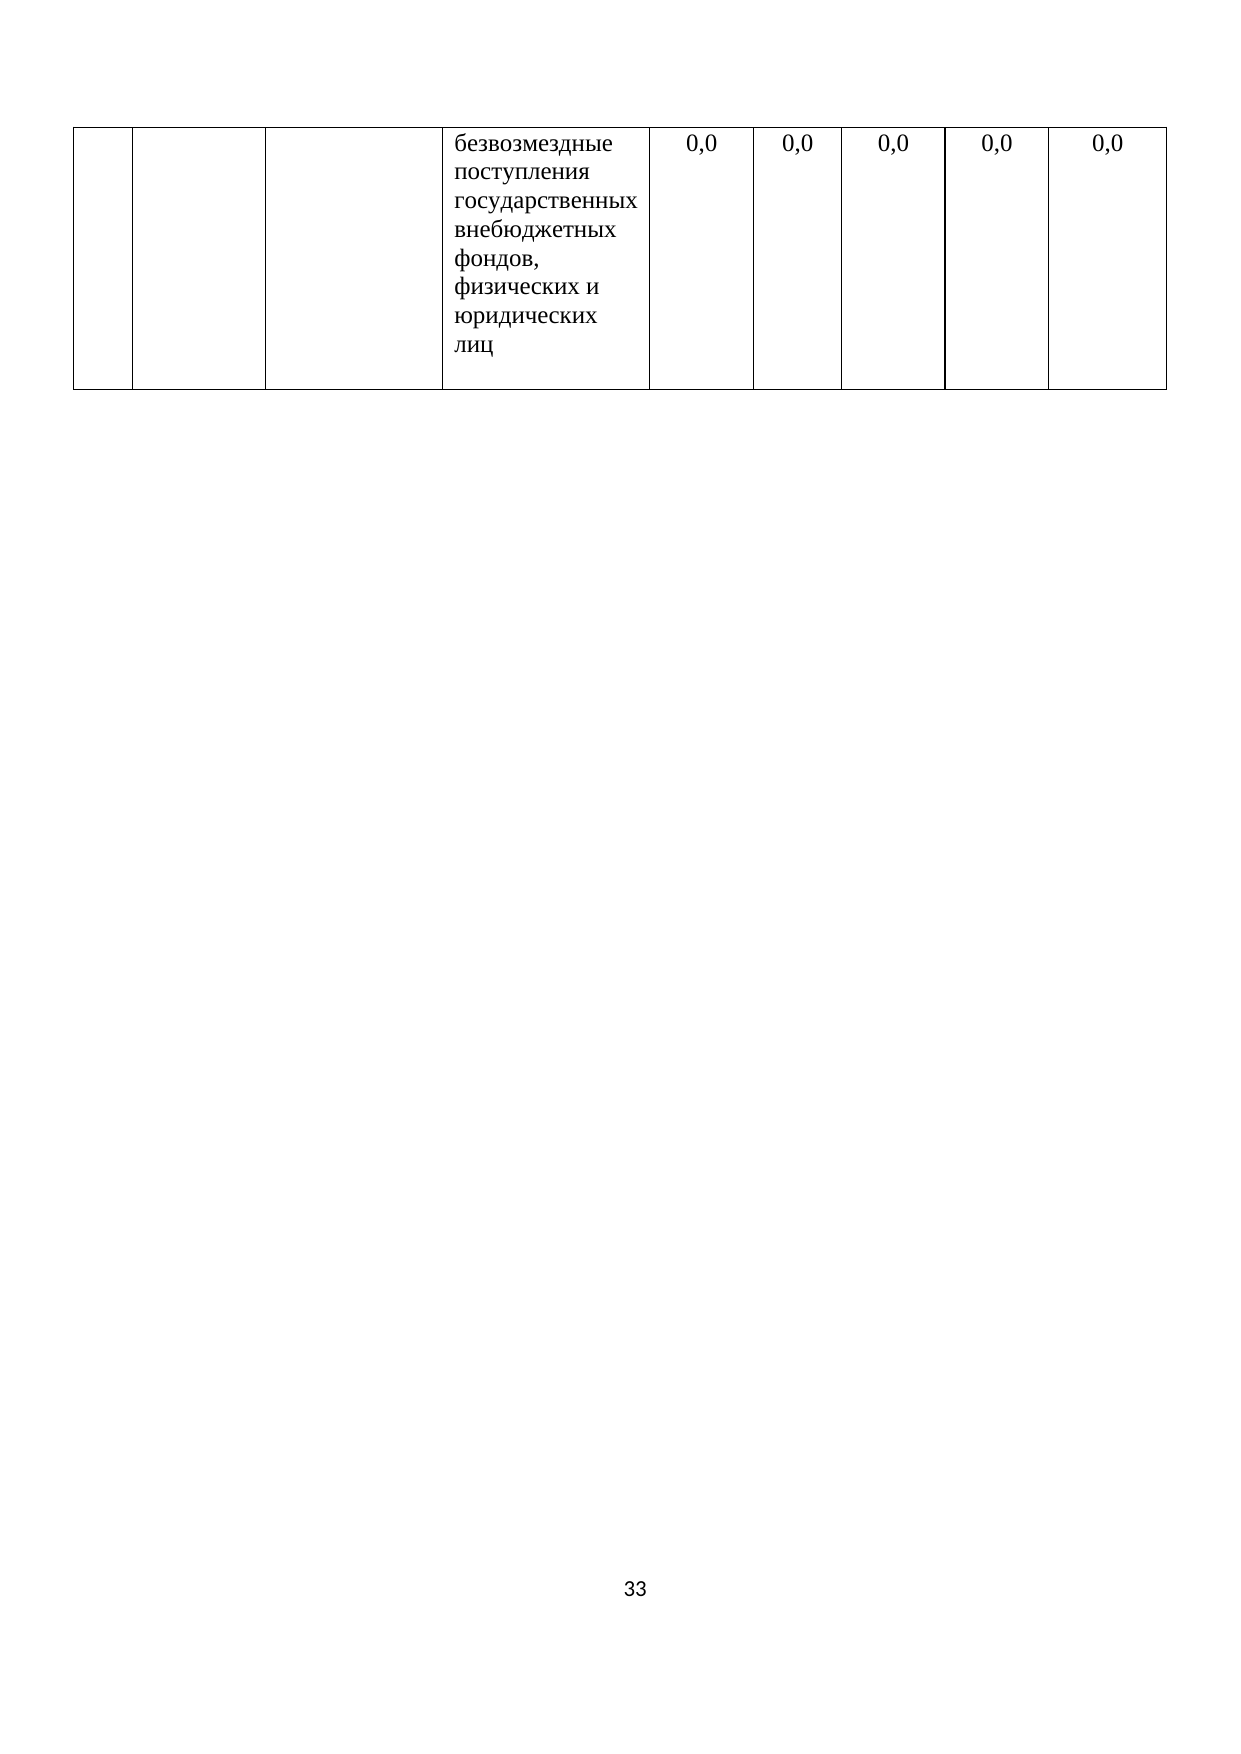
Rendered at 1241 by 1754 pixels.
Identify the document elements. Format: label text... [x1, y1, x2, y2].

table_cell 0,0 [1049, 128, 1166, 388]
table_cell 0,0 [946, 128, 1048, 388]
table_cell 0,0 [842, 128, 944, 388]
table_cell безвозмездные поступления государственных внебюджетных фондов, физических и юридических лиц [443, 128, 649, 388]
table_cell 0,0 [754, 128, 841, 388]
table_cell 0,0 [650, 128, 753, 388]
